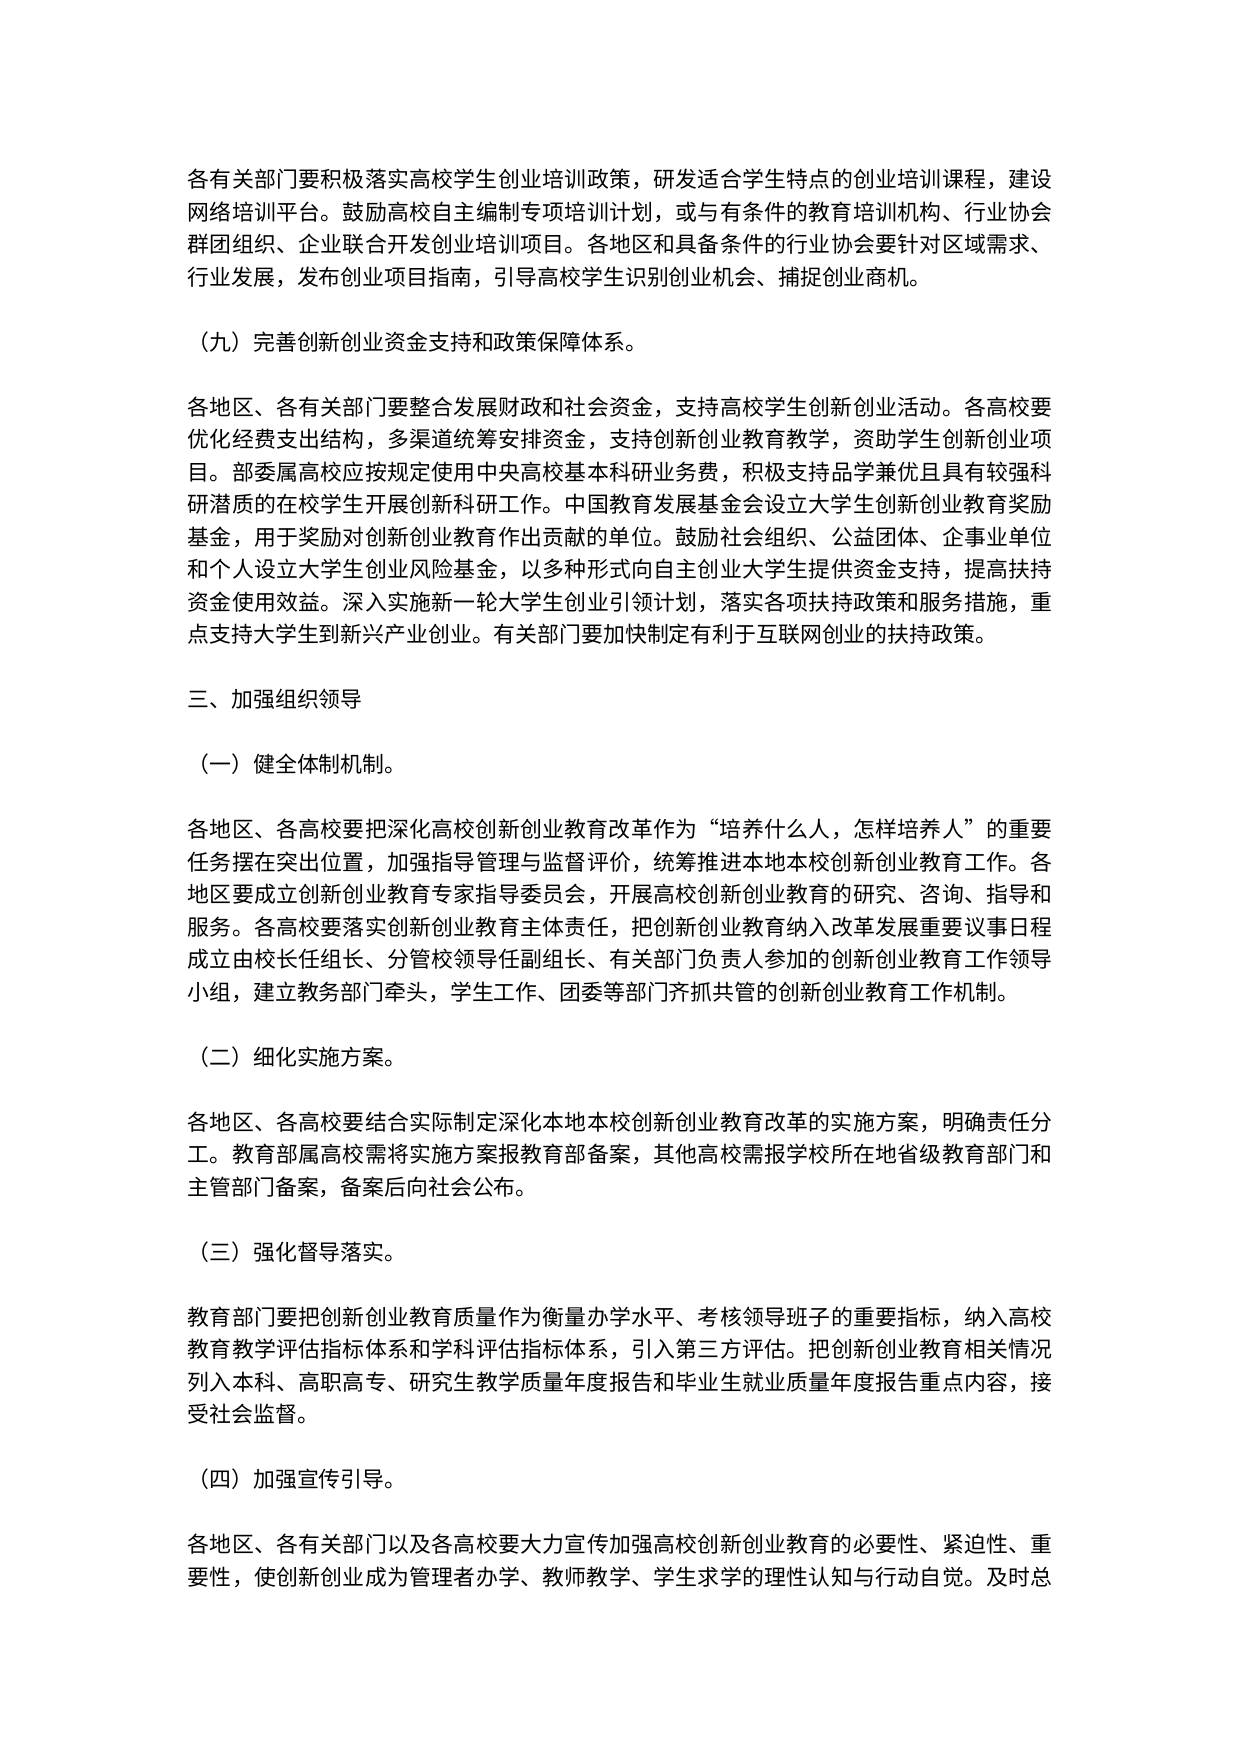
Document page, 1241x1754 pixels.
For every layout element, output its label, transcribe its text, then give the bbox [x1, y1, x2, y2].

text 各地区、各有关部门要整合发展财政和社会资金，支持高校学生创新创业活动。各高校要优化经费支出结构，多渠道统筹安排资金，支持创新创业教育教学，资助学生创新创业项目。部委属高校应按规定使用中央高校基本科研业务费，积极支持品学兼优且具有较强科研潜质的在校学生开展创新科研工作。中国教育发展基金会设立大学生创新创业教育奖励基金，用于奖励对创新创业教育作出贡献的单位。鼓励社会组织、公益团体、企事业单位和个人设立大学生创业风险基金，以多种形式向自主创业大学生提供资金支持，提高扶持资金使用效益。深入实施新一轮大学生创业引领计划，落实各项扶持政策和服务措施，重点支持大学生到新兴产业创业。有关部门要加快制定有利于互联网创业的扶持政策。 [187, 389, 1053, 649]
text （三）强化督导落实。 [187, 1234, 1053, 1267]
text 三、加强组织领导 [187, 682, 1053, 714]
text （二）细化实施方案。 [187, 1039, 1053, 1072]
text （一）健全体制机制。 [187, 747, 1053, 779]
text 教育部门要把创新创业教育质量作为衡量办学水平、考核领导班子的重要指标，纳入高校教育教学评估指标体系和学科评估指标体系，引入第三方评估。把创新创业教育相关情况列入本科、高职高专、研究生教学质量年度报告和毕业生就业质量年度报告重点内容，接受社会监督。 [187, 1299, 1053, 1429]
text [187, 162, 1053, 292]
text 各地区、各高校要结合实际制定深化本地本校创新创业教育改革的实施方案，明确责任分工。教育部属高校需将实施方案报教育部备案，其他高校需报学校所在地省级教育部门和主管部门备案，备案后向社会公布。 [187, 1104, 1053, 1202]
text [187, 1527, 1053, 1592]
text 各地区、各高校要把深化高校创新创业教育改革作为“培养什么人，怎样培养人”的重要任务摆在突出位置，加强指导管理与监督评价，统筹推进本地本校创新创业教育工作。各地区要成立创新创业教育专家指导委员会，开展高校创新创业教育的研究、咨询、指导和服务。各高校要落实创新创业教育主体责任，把创新创业教育纳入改革发展重要议事日程，成立由校长任组长、分管校领导任副组长、有关部门负责人参加的创新创业教育工作领导小组，建立教务部门牵头，学生工作、团委等部门齐抓共管的创新创业教育工作机制。 [187, 812, 1053, 1007]
text （四）加强宣传引导。 [187, 1462, 1053, 1494]
text （九）完善创新创业资金支持和政策保障体系。 [187, 324, 1053, 357]
